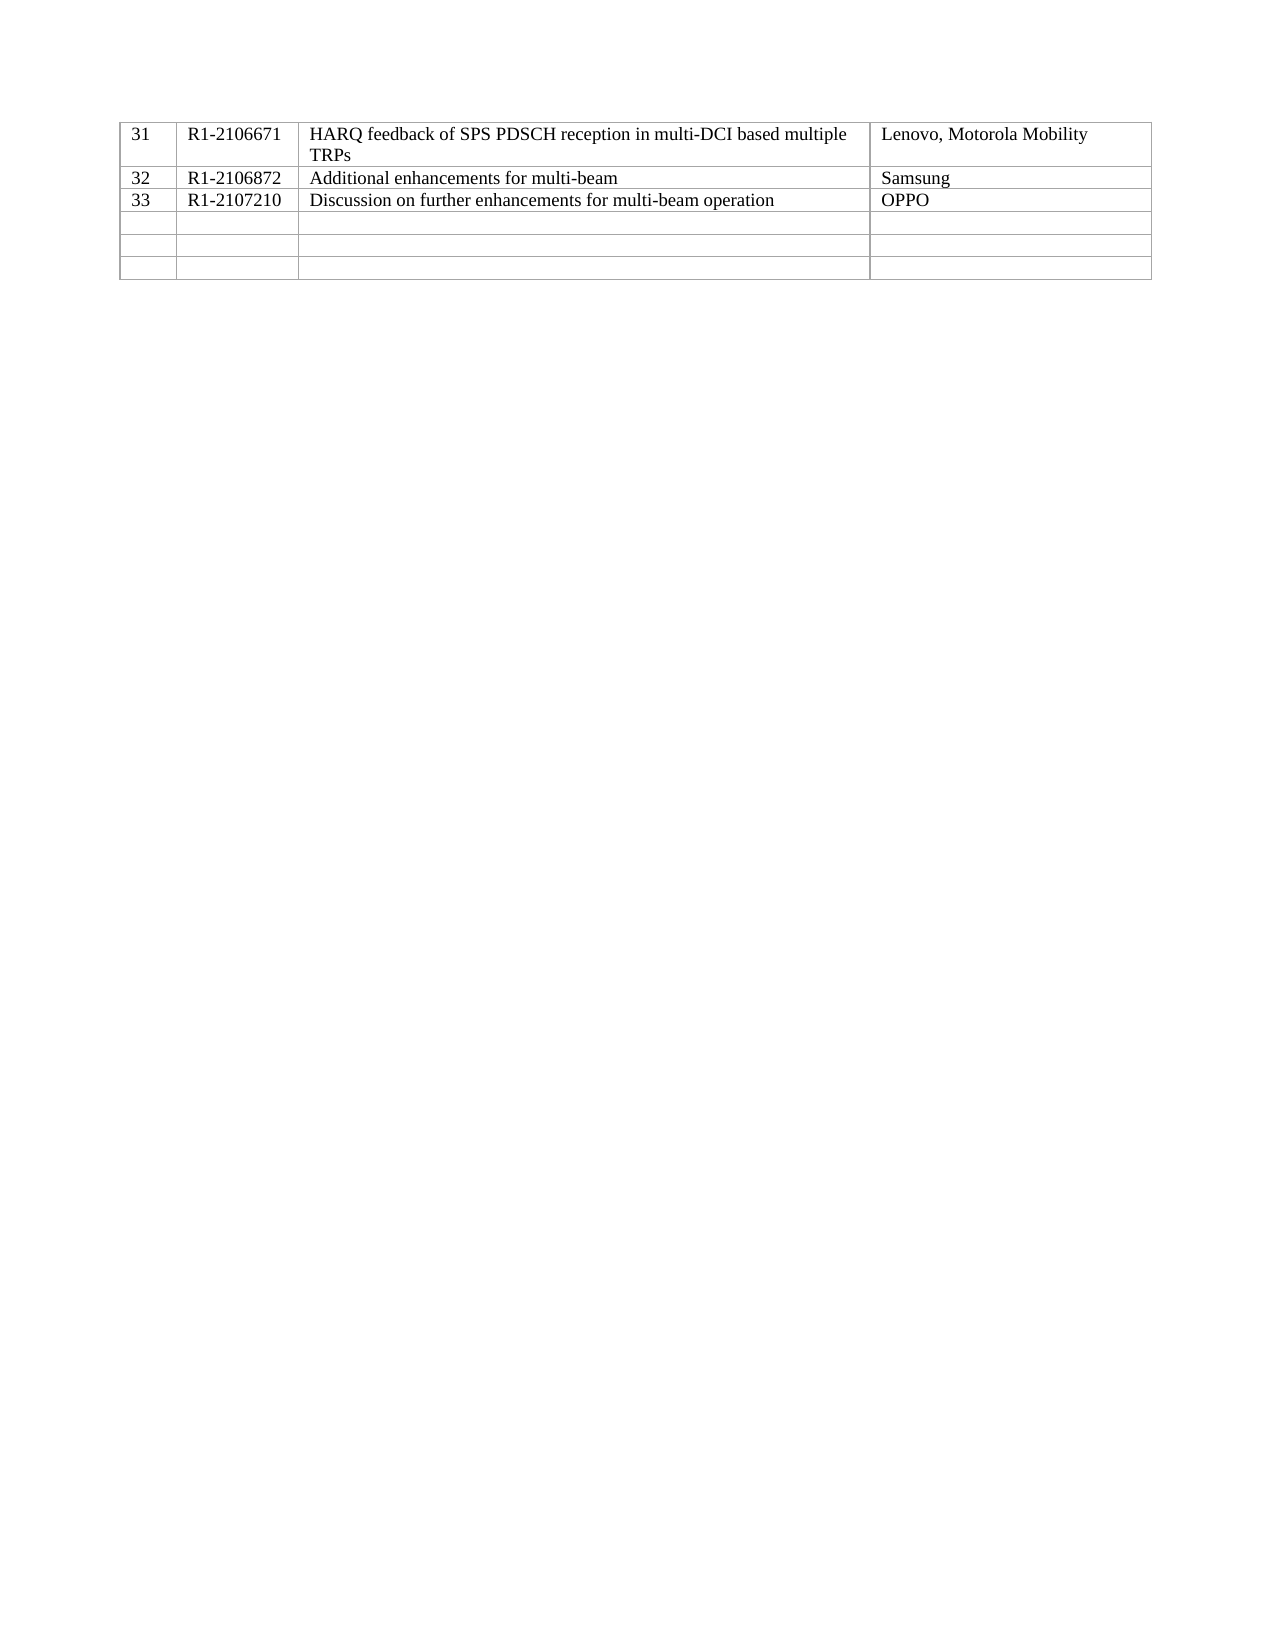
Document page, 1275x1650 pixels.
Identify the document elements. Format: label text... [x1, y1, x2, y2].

table_cell Additional enhancements for multi-beam [299, 167, 869, 188]
table_cell 32 [121, 167, 176, 188]
table_cell Discussion on further enhancements for multi-beam operation [299, 189, 869, 211]
table_cell [177, 212, 298, 233]
table_cell [121, 235, 176, 256]
table_cell R1-2107210 [177, 189, 298, 211]
table_cell R1-2106671 [177, 123, 298, 166]
table_cell Lenovo, Motorola Mobility [871, 123, 1151, 166]
table_cell 31 [121, 123, 176, 166]
table_cell R1-2106872 [177, 167, 298, 188]
table_cell [299, 212, 869, 233]
table_cell [299, 257, 869, 279]
table_cell [177, 257, 298, 279]
table_cell OPPO [871, 189, 1151, 211]
table_cell Samsung [871, 167, 1151, 188]
table_cell [871, 257, 1151, 279]
table_cell [299, 235, 869, 256]
table_cell [121, 212, 176, 233]
table_cell [121, 257, 176, 279]
table_cell [177, 235, 298, 256]
table_cell [871, 235, 1151, 256]
table_cell [871, 212, 1151, 233]
table_cell HARQ feedback of SPS PDSCH reception in multi-DCI based multiple TRPs [299, 123, 869, 166]
table_cell 33 [121, 189, 176, 211]
